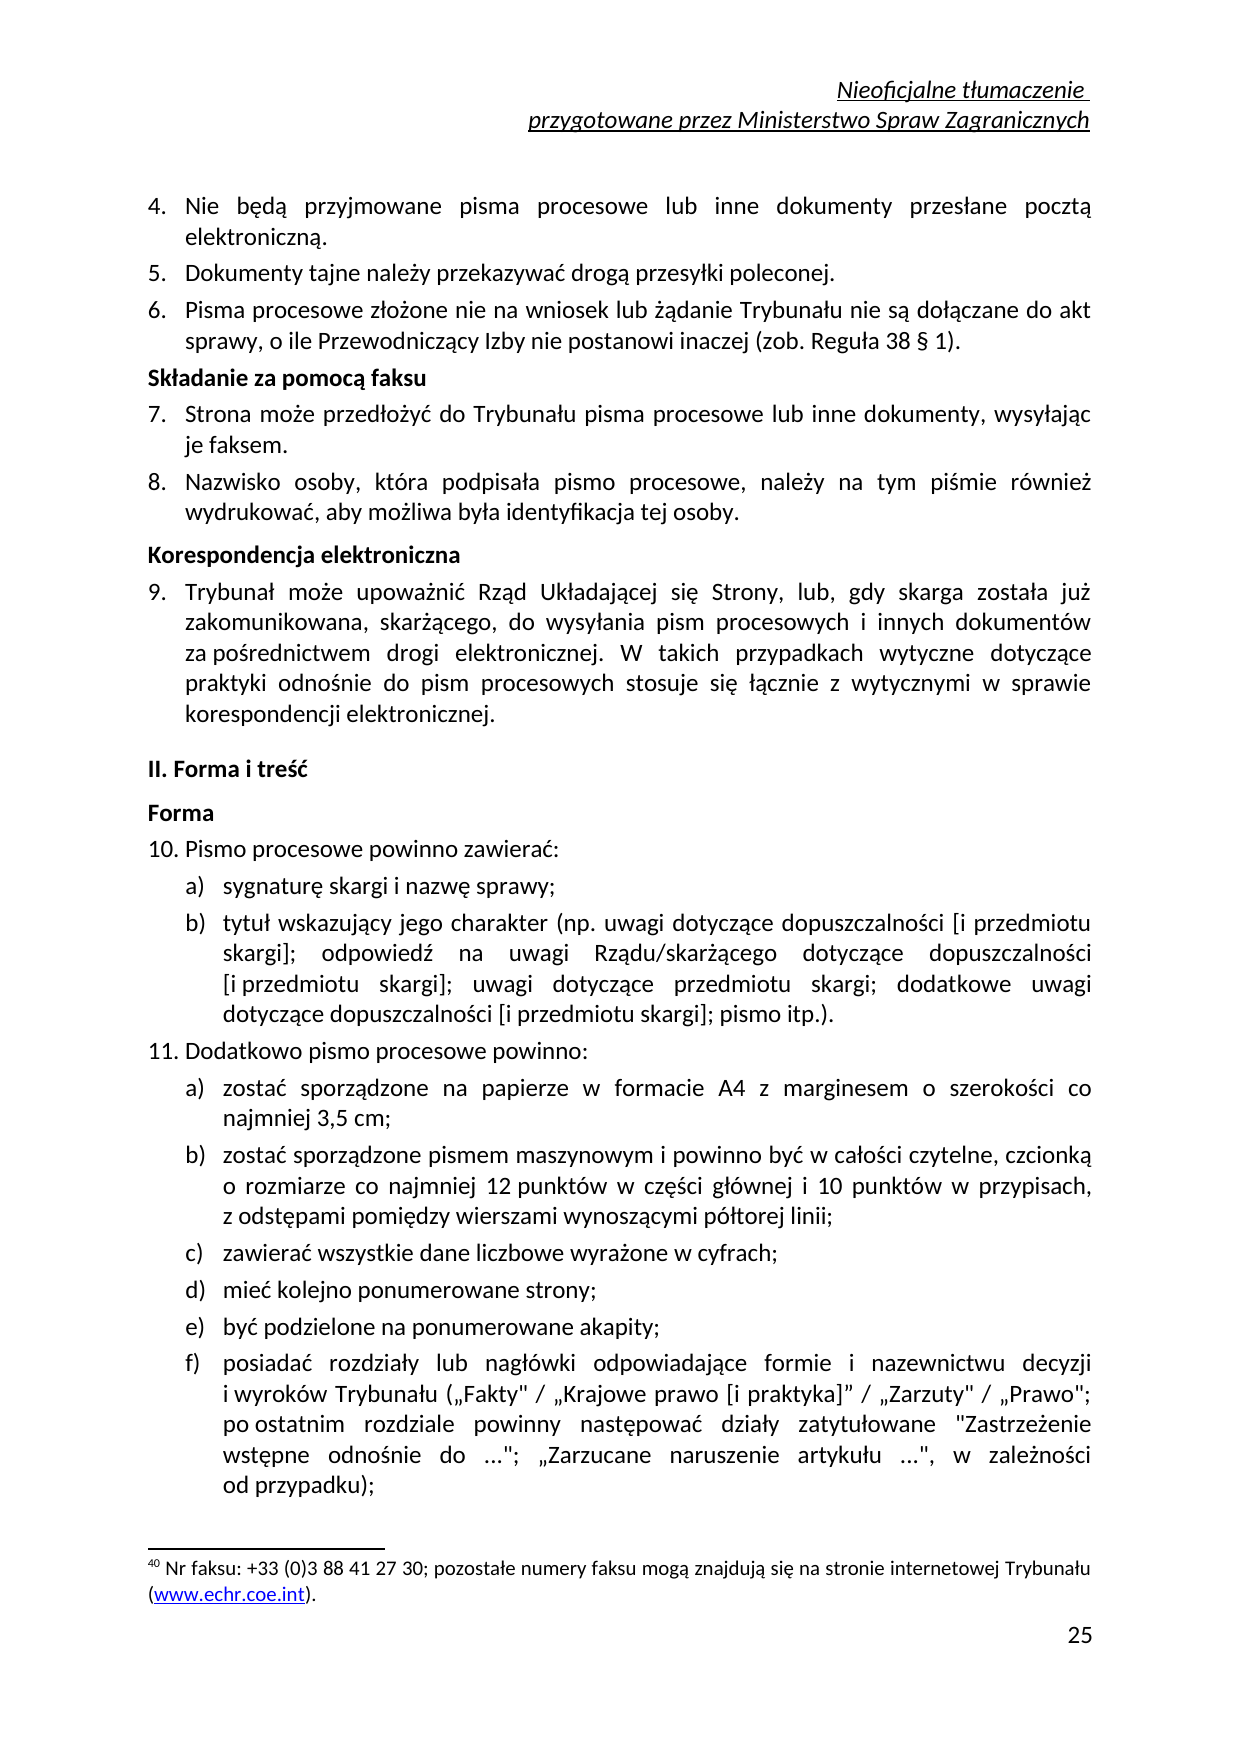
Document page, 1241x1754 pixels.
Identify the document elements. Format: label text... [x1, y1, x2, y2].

list Pisma procesowe złożone nie na wniosek lub żądanie Trybunału nie są dołączane do akt sprawy, o ile Przewodniczący Izby nie postanowi inaczej (zob. Reguła 38 § 1). [148, 294, 1093, 355]
list zawierać wszystkie dane liczbowe wyrażone w cyfrach; [185, 1237, 1093, 1268]
list zostać sporządzone pismem maszynowym i powinno być w całości czytelne, czcionką o rozmiarze co najmniej 12 punktów w części głównej i 10 punktów w przypisach, z odstępami pomiędzy wierszami wynoszącymi półtorej linii; [185, 1139, 1093, 1231]
list być podzielone na ponumerowane akapity; [185, 1311, 1093, 1341]
text Składanie za pomocą faksu [148, 362, 1093, 392]
list posiadać rozdziały lub nagłówki odpowiadające formie i nazewnictwu decyzji i wyroków Trybunału („Fakty" / „Krajowe prawo [i praktyka]” / „Zarzuty" / „Prawo"; po ostatnim rozdziale powinny następować działy zatytułowane "Zastrzeżenie wstępne odnośnie do ..."; „Zarzucane naruszenie artykułu ...", w zależności od przypadku); [185, 1347, 1093, 1500]
list zostać sporządzone na papierze w formacie A4 z marginesem o szerokości co najmniej 3,5 cm; [185, 1072, 1093, 1133]
list Nazwisko osoby, która podpisała pismo procesowe, należy na tym piśmie również wydrukować, aby możliwa była identyfikacja tej osoby. [148, 466, 1093, 527]
text Korespondencja elektroniczna [148, 539, 1093, 570]
list Pismo procesowe powinno zawierać: [148, 833, 1093, 864]
list Trybunał może upoważnić Rząd Układającej się Strony, lub, gdy skarga została już zakomunikowana, skarżącego, do wysyłania pism procesowych i innych dokumentów za pośrednictwem drogi elektronicznej. W takich przypadkach wytyczne dotyczące praktyki odnośnie do pism procesowych stosuje się łącznie z wytycznymi w sprawie korespondencji elektronicznej. [148, 576, 1093, 729]
list Strona może przedłożyć do Trybunału pisma procesowe lub inne dokumenty, wysyłając je faksem. [148, 398, 1093, 459]
list Dokumenty tajne należy przekazywać drogą przesyłki poleconej. [148, 258, 1093, 288]
text Forma [148, 797, 1093, 827]
list Dodatkowo pismo procesowe powinno: [148, 1035, 1093, 1066]
list mieć kolejno ponumerowane strony; [185, 1274, 1093, 1304]
list Nie będą przyjmowane pisma procesowe lub inne dokumenty przesłane pocztą elektroniczną. [148, 190, 1093, 251]
list tytuł wskazujący jego charakter (np. uwagi dotyczące dopuszczalności [i przedmiotu skargi]; odpowiedź na uwagi Rządu/skarżącego dotyczące dopuszczalności [i przedmiotu skargi]; uwagi dotyczące przedmiotu skargi; dodatkowe uwagi dotyczące dopuszczalności [i przedmiotu skargi]; pismo itp.). [185, 907, 1093, 1029]
subtitle II. Forma i treść [148, 754, 1093, 784]
list sygnaturę skargi i nazwę sprawy; [185, 870, 1093, 901]
